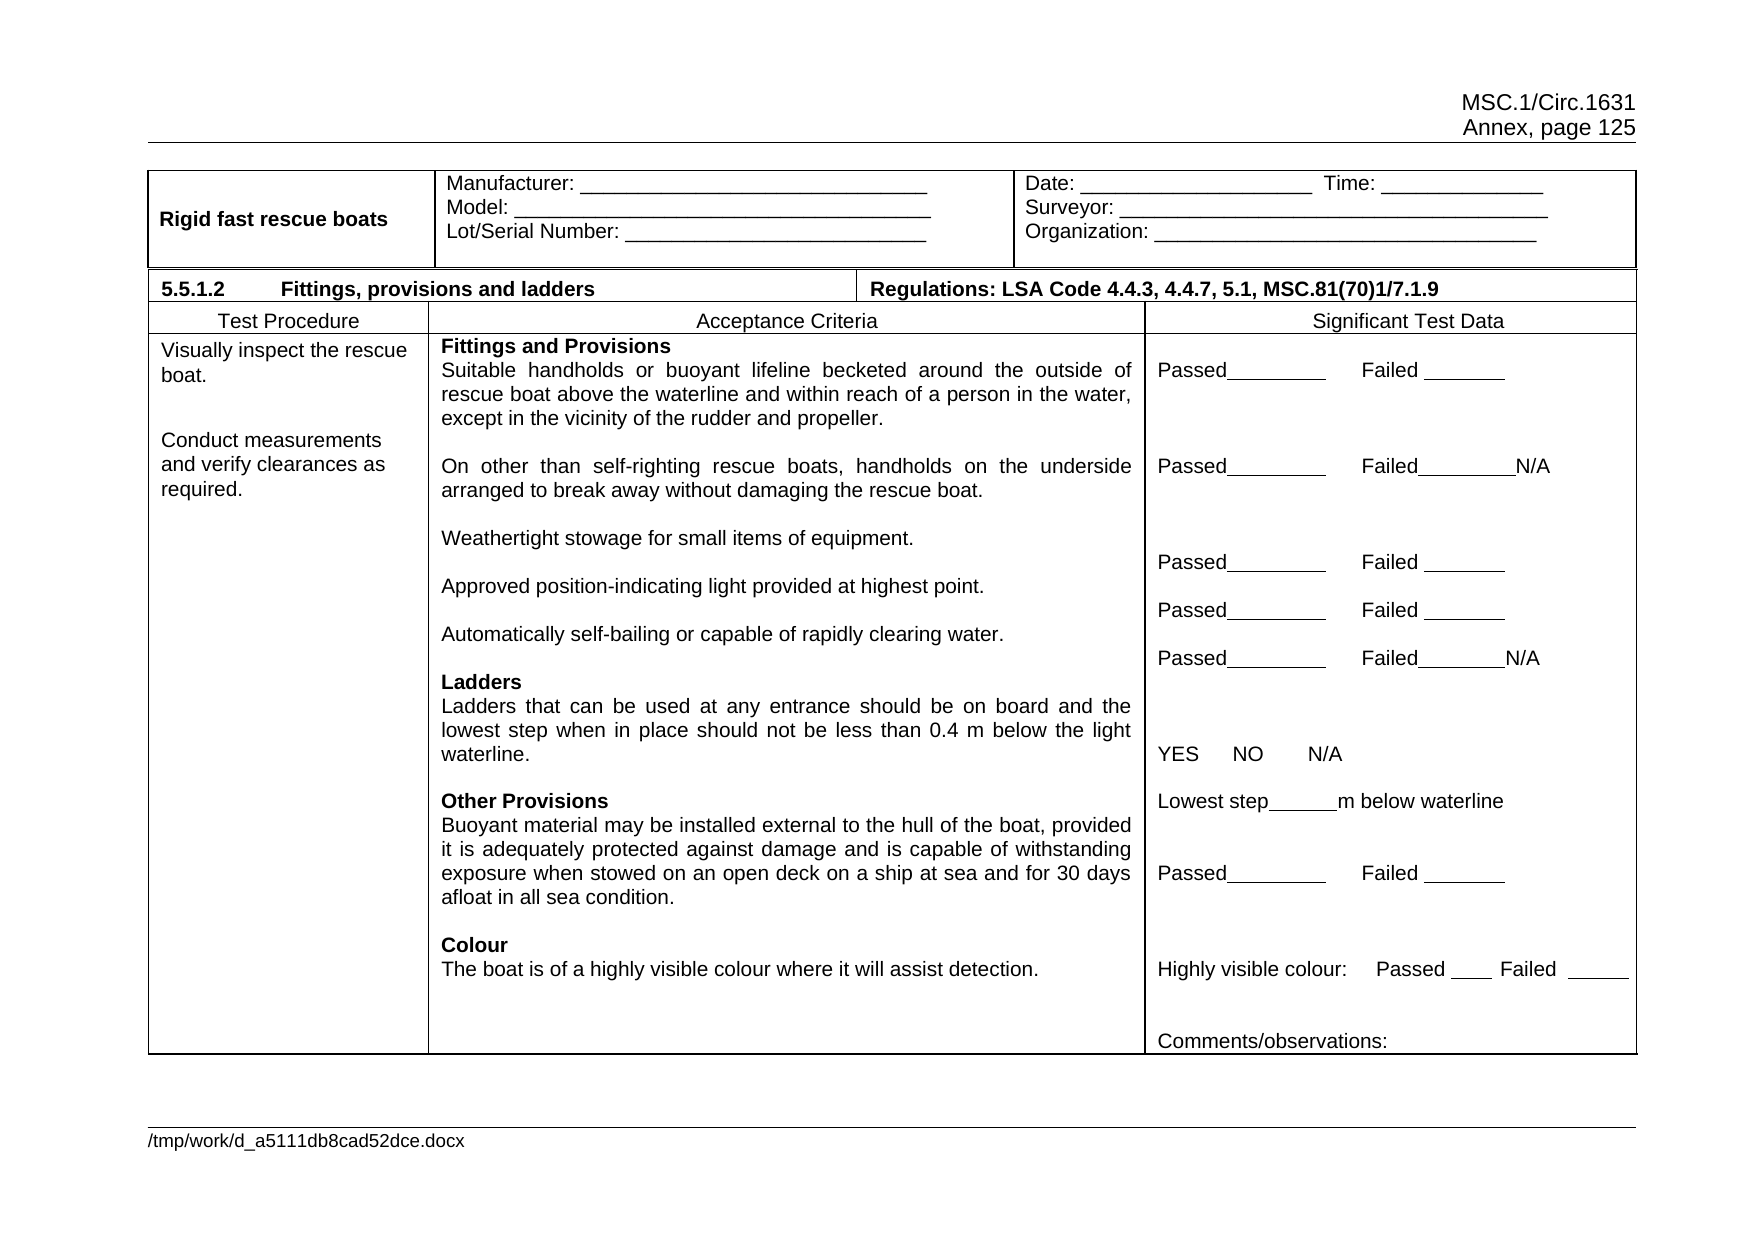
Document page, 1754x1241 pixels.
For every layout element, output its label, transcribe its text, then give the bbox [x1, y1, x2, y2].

table_header Rigid fast rescue boats [149, 171, 434, 267]
table_cell Visually inspect the rescue boat. Conduct measurements and verify clearances as required. [149, 334, 428, 1053]
table_header 5.5.1.2 Fittings, provisions and ladders [149, 270, 856, 301]
table_header Manufacturer: ______________________________ Model: ____________________________________ Lot/Serial Number: __________________________ [436, 171, 1013, 267]
table_cell Significant Test Data [1146, 302, 1636, 332]
table_cell Test Procedure [149, 302, 428, 332]
table_cell Passed Failed Passed Failed N/A Passed Failed Passed Failed Passed Failed N/A YES NO N/A Lowest step m below waterline Passed Failed Highly visible colour: Passed Failed Comments/observations: [1146, 334, 1636, 1053]
table_header Date: ____________________ Time: ______________ Surveyor: _____________________________________ Organization: _________________________________ [1015, 171, 1635, 267]
table_cell Acceptance Criteria [429, 302, 1144, 332]
table_header Regulations: LSA Code 4.4.3, 4.4.7, 5.1, MSC.81(70)1/7.1.9 [857, 270, 1636, 301]
table_cell Fittings and Provisions Suitable handholds or buoyant lifeline becketed around the outside of rescue boat above the waterline and within reach of a person in the water, except in the vicinity of the rudder and propeller. On other than self-righting rescue boats, handholds on the underside arranged to break away without damaging the rescue boat. Weathertight stowage for small items of equipment. Approved position-indicating light provided at highest point. Automatically self-bailing or capable of rapidly clearing water. Ladders Ladders that can be used at any entrance should be on board and the lowest step when in place should not be less than 0.4 m below the light waterline. Other Provisions Buoyant material may be installed external to the hull of the boat, provided it is adequately protected against damage and is capable of withstanding exposure when stowed on an open deck on a ship at sea and for 30 days afloat in all sea condition. Colour The boat is of a highly visible colour where it will assist detection. [429, 334, 1144, 1053]
